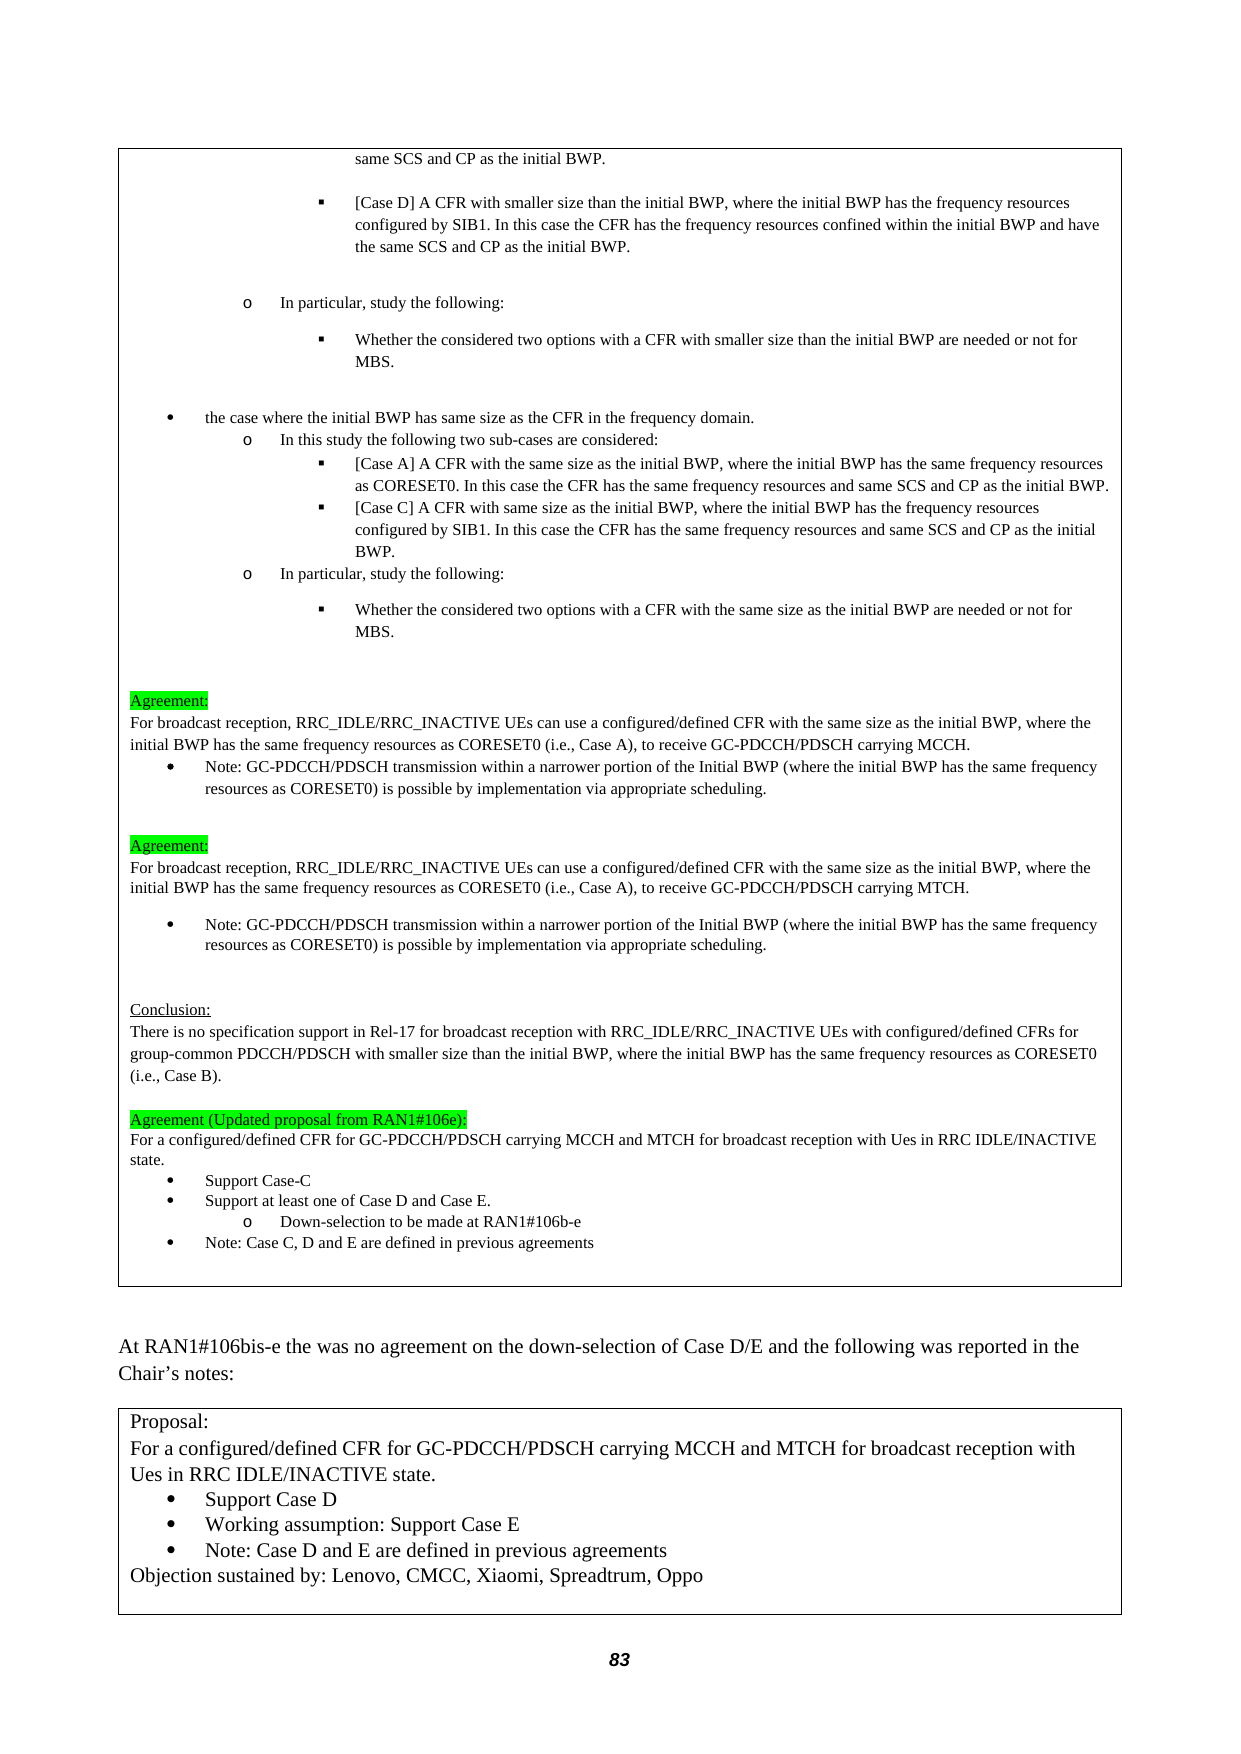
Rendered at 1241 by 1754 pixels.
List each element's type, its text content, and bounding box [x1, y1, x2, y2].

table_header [119, 149, 1121, 1286]
text At RAN1#106bis-e the was no agreement on the down-selection of Case D/E and the following was reported in the Chair’s notes: [118, 1333, 1122, 1385]
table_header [119, 1409, 1121, 1614]
